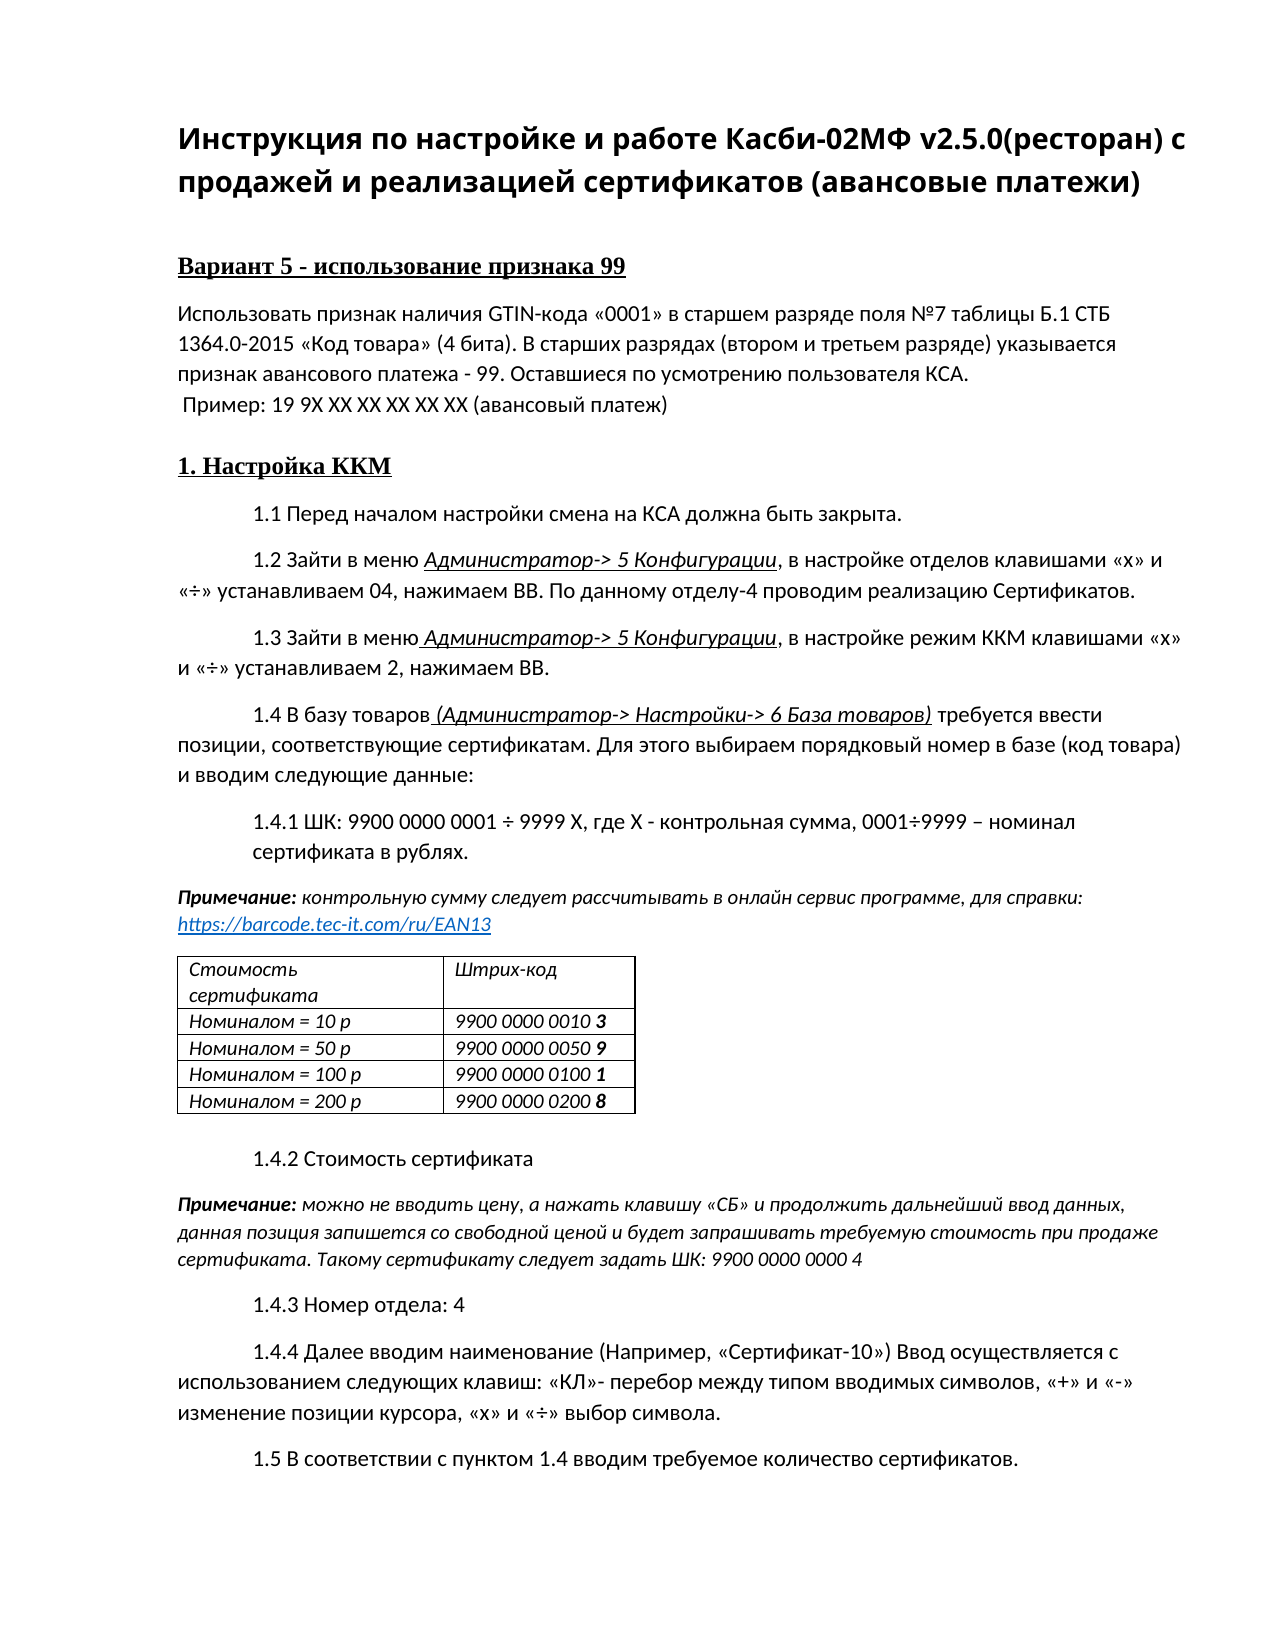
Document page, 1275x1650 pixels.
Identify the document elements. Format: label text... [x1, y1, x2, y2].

text 1.5 В соответствии с пунктом 1.4 вводим требуемое количество сертификатов. [177, 1444, 1186, 1472]
text 1.4.4 Далее вводим наименование (Например, «Сертификат-10») Ввод осуществляется с использованием следующих клавиш: «КЛ»- перебор между типом вводимых символов, «+» и «-» изменение позиции курсора, «х» и «÷» выбор символа. [177, 1337, 1186, 1426]
table_header Штрих-код [444, 957, 634, 1007]
text 1.4.2 Стоимость сертификата [252, 1114, 1186, 1173]
text Примечание: контрольную сумму следует рассчитывать в онлайн сервис программе, для справки: https://barcode.tec-it.com/ru/EAN13 [177, 884, 1186, 937]
text 1.4.1 ШК: 9900 0000 0001 ÷ 9999 Х, где Х - контрольная сумма, 0001÷9999 – номинал сертификата в рублях. [252, 807, 1186, 865]
text 1.4.3 Номер отдела: 4 [177, 1290, 1186, 1318]
text 1. Настройка ККМ [177, 420, 1186, 480]
text Вариант 5 - использование признака 99 [177, 251, 1186, 280]
table_cell Номиналом = 200 р [178, 1088, 443, 1113]
table_cell Номиналом = 10 р [178, 1009, 443, 1034]
text Пример: 19 9Х ХХ ХХ ХХ ХХ ХХ (авансовый платеж) [177, 390, 1186, 418]
table_cell Номиналом = 50 р [178, 1035, 443, 1060]
text 1.3 Зайти в меню Администратор-> 5 Конфигурации, в настройке режим ККМ клавишами «х» и «÷» устанавливаем 2, нажимаем ВВ. [177, 623, 1186, 681]
text Инструкция по настройке и работе Касби-02МФ v2.5.0(ресторан) с продажей и реализацией сертификатов (авансовые платежи) [177, 118, 1186, 201]
table_header Стоимость сертификата [178, 957, 443, 1007]
text 1.4 В базу товаров (Администратор-> Настройки-> 6 База товаров) требуется ввести позиции, соответствующие сертификатам. Для этого выбираем порядковый номер в базе (код товара) и вводим следующие данные: [177, 700, 1186, 788]
text 1.1 Перед началом настройки смена на КСА должна быть закрыта. [177, 499, 1186, 527]
text 1.2 Зайти в меню Администратор-> 5 Конфигурации, в настройке отделов клавишами «х» и «÷» устанавливаем 04, нажимаем ВВ. По данному отделу-4 проводим реализацию Сертификатов. [177, 546, 1186, 604]
text Примечание: можно не вводить цену, а нажать клавишу «СБ» и продолжить дальнейший ввод данных, данная позиция запишется со свободной ценой и будет запрашивать требуемую стоимость при продаже сертификата. Такому сертификату следует задать ШК: 9900 0000 0000 4 [177, 1191, 1186, 1272]
table_cell 9900 0000 0050 9 [444, 1035, 634, 1060]
table_cell 9900 0000 0100 1 [444, 1061, 634, 1087]
table_cell 9900 0000 0010 3 [444, 1009, 634, 1034]
text Использовать признак наличия GTIN-кoдa «0001» в старшем разряде поля №7 таблицы Б.1 СТБ 1364.0-2015 «Код товара» (4 бита). В старших разрядах (втором и третьем разряде) указывается признак авансового платежа - 99. Оставшиеся по усмотрению пользователя КСА. [177, 299, 1186, 388]
table_cell 9900 0000 0200 8 [444, 1088, 634, 1113]
table_cell Номиналом = 100 р [178, 1061, 443, 1087]
